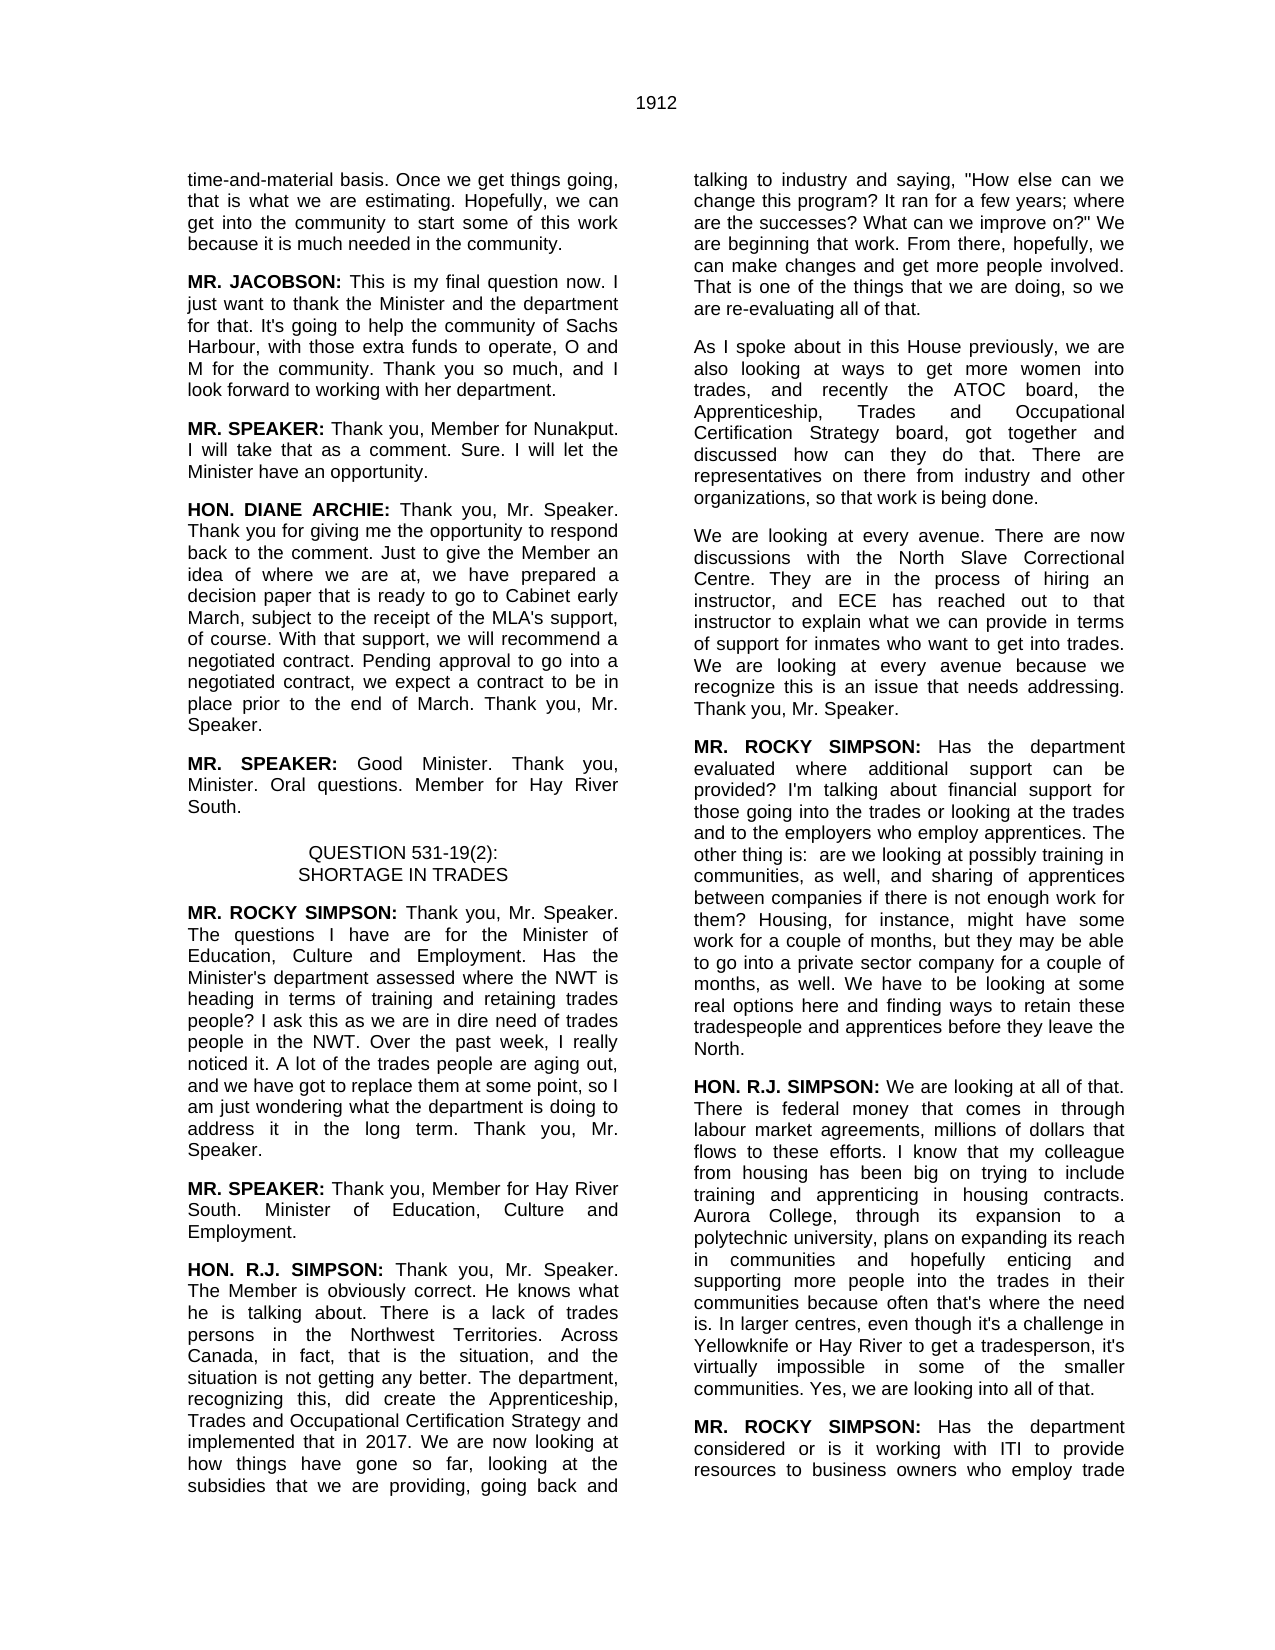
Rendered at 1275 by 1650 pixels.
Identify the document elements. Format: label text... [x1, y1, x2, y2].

text HON. R.J. SIMPSON: We are looking at all of that. There is federal money that comes in through labour market agreements, millions of dollars that flows to these efforts. I know that my colleague from housing has been big on trying to include training and apprenticing in housing contracts. Aurora College, through its expansion to a polytechnic university, plans on expanding its reach in communities and hopefully enticing and supporting more people into the trades in their communities because often that's where the need is. In larger centres, even though it's a challenge in Yellowknife or Hay River to get a tradesperson, it's virtually impossible in some of the smaller communities. Yes, we are looking into all of that. [694, 1076, 1125, 1399]
text We are looking at every avenue. There are now discussions with the North Slave Correctional Centre. They are in the process of hiring an instructor, and ECE has reached out to that instructor to explain what we can provide in terms of support for inmates who want to get into trades. We are looking at every avenue because we recognize this is an issue that needs addressing. Thank you, Mr. Speaker. [694, 525, 1125, 719]
text HON. R.J. SIMPSON: Thank you, Mr. Speaker. The Member is obviously correct. He knows what he is talking about. There is a lack of trades persons in the Northwest Territories. Across Canada, in fact, that is the situation, and the situation is not getting any better. The department, recognizing this, did create the Apprenticeship, Trades and Occupational Certification Strategy and implemented that in 2017. We are now looking at how things have gone so far, looking at the subsidies that we are providing, going back and talking to industry and saying, "How else can we change this program? It ran for a few years; where are the successes? What can we improve on?" We are beginning that work. From there, hopefully, we can make changes and get more people involved. That is one of the things that we are doing, so we are re-evaluating all of that. [694, 168, 1125, 319]
text MR. ROCKY SIMPSON: Thank you, Mr. Speaker. The questions I have are for the Minister of Education, Culture and Employment. Has the Minister's department assessed where the NWT is heading in terms of training and retaining trades people? I ask this as we are in dire need of trades people in the NWT. Over the past week, I really noticed it. A lot of the trades people are aging out, and we have got to replace them at some point, so I am just wondering what the department is doing to address it in the long term. Thank you, Mr. Speaker. [187, 902, 619, 1161]
text MR. SPEAKER: Thank you, Member for Nunakput. I will take that as a comment. Sure. I will let the Minister have an opportunity. [187, 417, 619, 482]
subtitle Question 531-19(2): Shortage in Trades [187, 842, 619, 885]
text MR. SPEAKER: Thank you, Member for Hay River South. Minister of Education, Culture and Employment. [187, 1177, 619, 1242]
text MR. SPEAKER: Good Minister. Thank you, Minister. Oral questions. Member for Hay River South. [187, 752, 619, 817]
text MR. JACOBSON: This is my final question now. I just want to thank the Minister and the department for that. It's going to help the community of Sachs Harbour, with those extra funds to operate, O and M for the community. Thank you so much, and I look forward to working with her department. [187, 271, 619, 401]
text MR. ROCKY SIMPSON: Has the department evaluated where additional support can be provided? I'm talking about financial support for those going into the trades or looking at the trades and to the employers who employ apprentices. The other thing is: are we looking at possibly training in communities, as well, and sharing of apprentices between companies if there is not enough work for them? Housing, for instance, might have some work for a couple of months, but they may be able to go into a private sector company for a couple of months, as well. We have to be looking at some real options here and finding ways to retain these tradespeople and apprentices before they leave the North. [694, 736, 1125, 1059]
text As I spoke about in this House previously, we are also looking at ways to get more women into trades, and recently the ATOC board, the Apprenticeship, Trades and Occupational Certification Strategy board, got together and discussed how can they do that. There are representatives on there from industry and other organizations, so that work is being done. [694, 336, 1125, 508]
text HON. R.J. SIMPSON: Thank you, Mr. Speaker. The Member is obviously correct. He knows what he is talking about. There is a lack of trades persons in the Northwest Territories. Across Canada, in fact, that is the situation, and the situation is not getting any better. The department, recognizing this, did create the Apprenticeship, Trades and Occupational Certification Strategy and implemented that in 2017. We are now looking at how things have gone so far, looking at the subsidies that we are providing, going back and talking to industry and saying, "How else can we change this program? It ran for a few years; where are the successes? What can we improve on?" We are beginning that work. From there, hopefully, we can make changes and get more people involved. That is one of the things that we are doing, so we are re-evaluating all of that. [187, 1259, 619, 1496]
text HON. DIANE ARCHIE: Thank you, Mr. Speaker. Thank you for giving me the opportunity to respond back to the comment. Just to give the Member an idea of where we are at, we have prepared a decision paper that is ready to go to Cabinet early March, subject to the receipt of the MLA's support, of course. With that support, we will recommend a negotiated contract. Pending approval to go into a negotiated contract, we expect a contract to be in place prior to the end of March. Thank you, Mr. Speaker. [187, 499, 619, 736]
